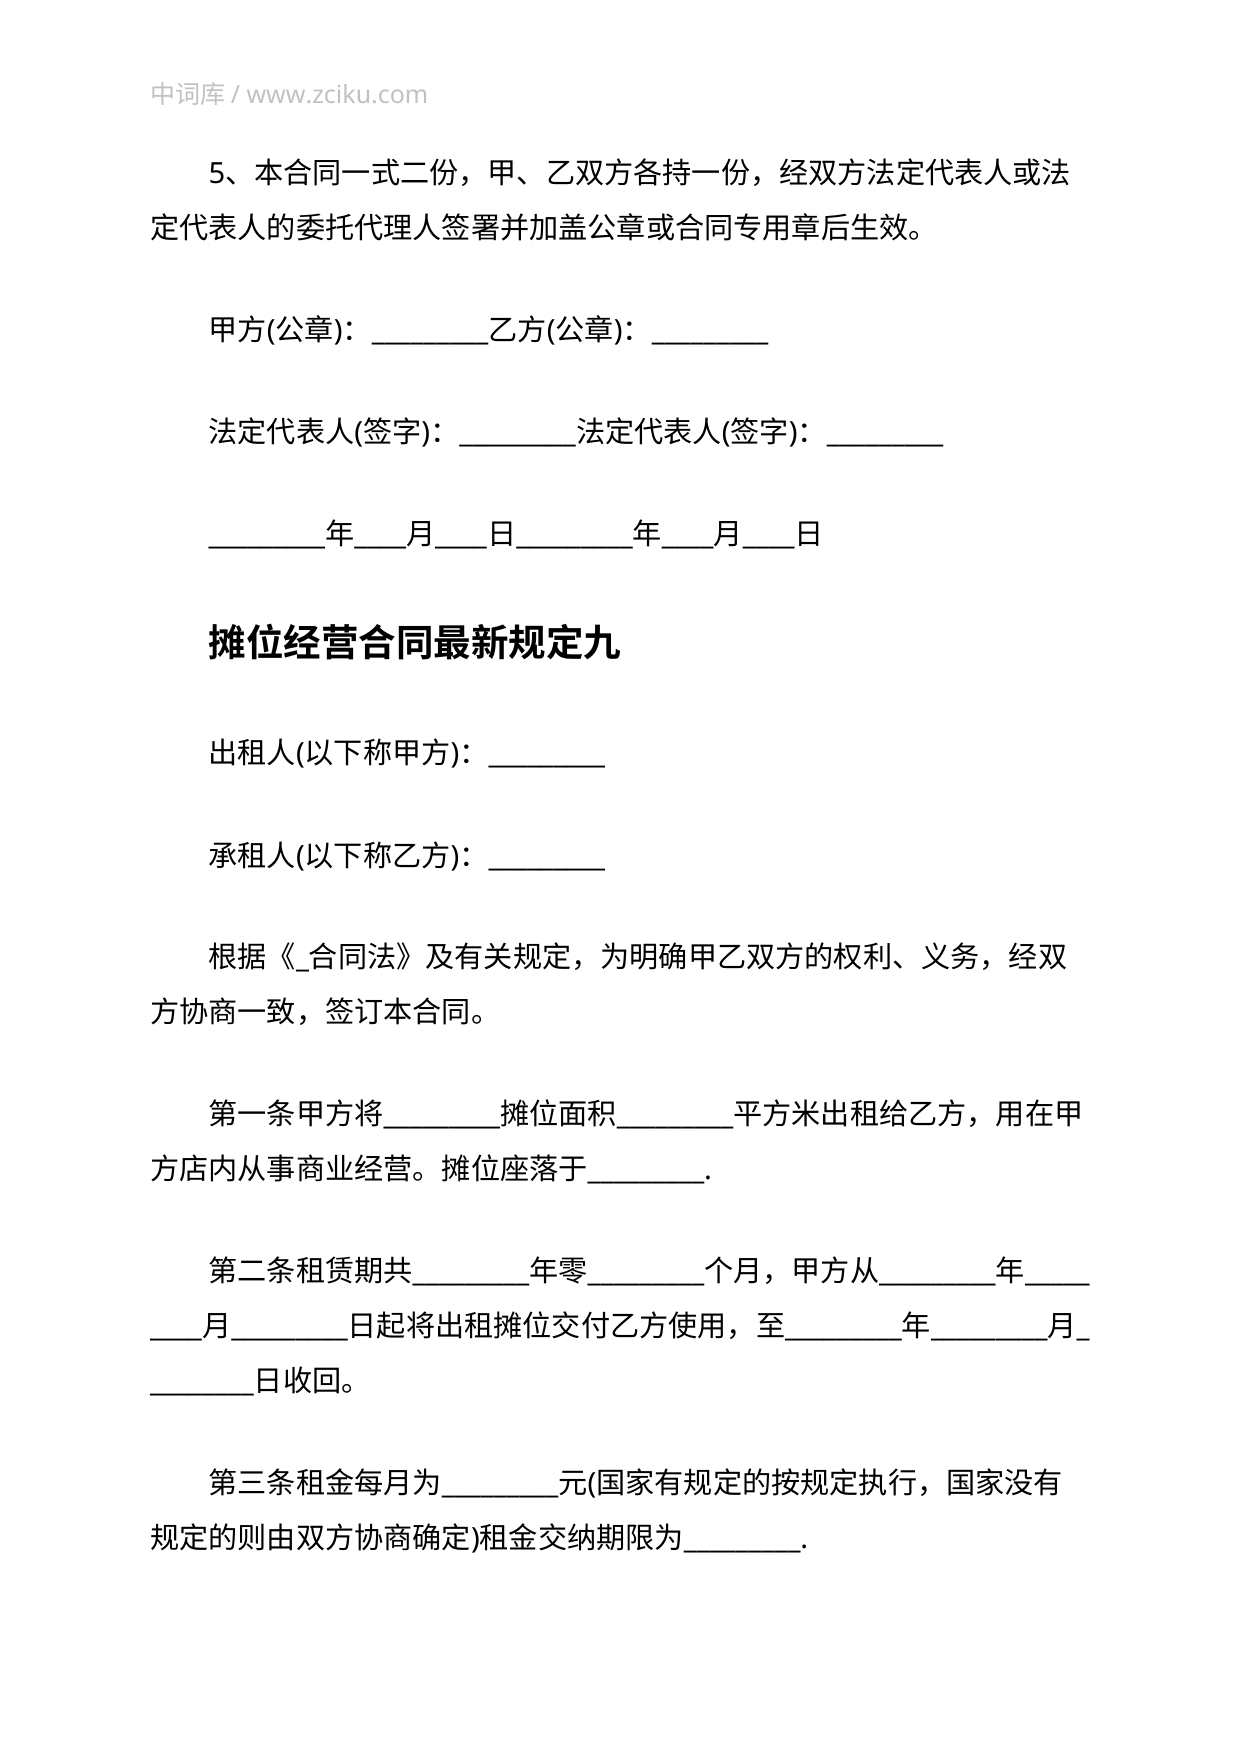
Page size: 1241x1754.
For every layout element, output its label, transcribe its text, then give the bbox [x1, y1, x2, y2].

text 出租人(以下称甲方)：_________ [150, 730, 1090, 772]
text 第三条租金每月为_________元(国家有规定的按规定执行，国家没有规定的则由双方协商确定)租金交纳期限为_________. [150, 1460, 1090, 1557]
text 法定代表人(签字)：_________法定代表人(签字)：_________ [150, 409, 1090, 451]
text 第一条甲方将_________摊位面积_________平方米出租给乙方，用在甲方店内从事商业经营。摊位座落于_________. [150, 1091, 1090, 1188]
text 5、本合同一式二份，甲、乙双方各持一份，经双方法定代表人或法定代表人的委托代理人签署并加盖公章或合同专用章后生效。 [150, 150, 1090, 247]
text 摊位经营合同最新规定九 [150, 613, 1090, 667]
text 第二条租赁期共_________年零_________个月，甲方从_________年_________月_________日起将出租摊位交付乙方使用，至_________年_________月_________日收回。 [150, 1248, 1090, 1400]
text _________年____月____日_________年____月____日 [150, 511, 1090, 553]
text 甲方(公章)：_________乙方(公章)：_________ [150, 307, 1090, 349]
text 承租人(以下称乙方)：_________ [150, 832, 1090, 874]
text 根据《_合同法》及有关规定，为明确甲乙双方的权利、义务，经双方协商一致，签订本合同。 [150, 934, 1090, 1031]
